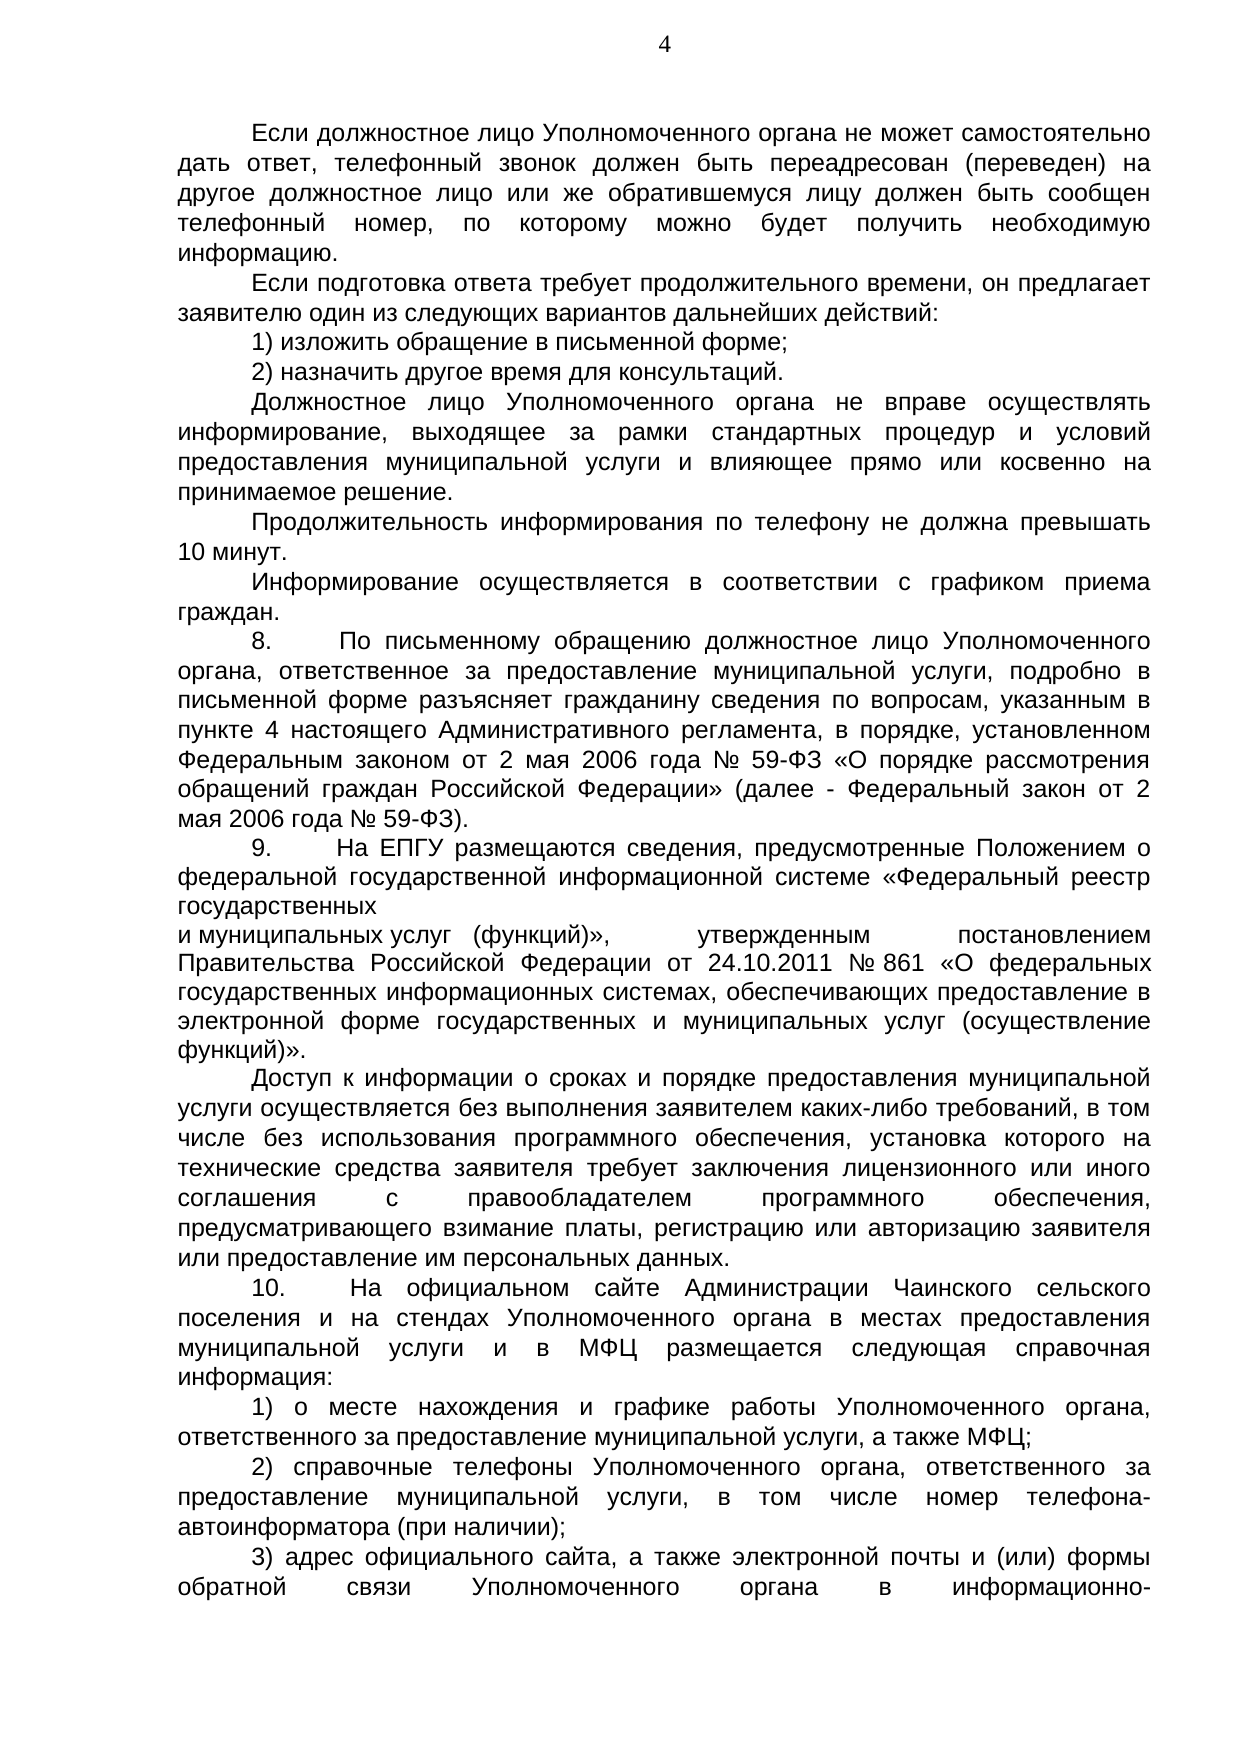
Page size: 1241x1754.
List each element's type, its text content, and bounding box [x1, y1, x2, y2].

text 10. На официальном сайте Администрации Чаинского сельского поселения и на стендах Уполномоченного органа в местах предоставления муниципальной услуги и в МФЦ размещается следующая справочная информация: [177, 1273, 1152, 1391]
text 1) изложить обращение в письменной форме; [177, 327, 1152, 356]
text Доступ к информации о сроках и порядке предоставления муниципальной услуги осуществляется без выполнения заявителем каких-либо требований, в том числе без использования программного обеспечения, установка которого на технические средства заявителя требует заключения лицензионного или иного соглашения с правообладателем программного обеспечения, предусматривающего взимание платы, регистрацию или авторизацию заявителя или предоставление им персональных данных. [177, 1063, 1152, 1272]
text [177, 1542, 1152, 1600]
text Информирование осуществляется в соответствии с графиком приема граждан. [177, 567, 1152, 625]
text 2) справочные телефоны Уполномоченного органа, ответственного за предоставление муниципальной услуги, в том числе номер телефона-автоинформатора (при наличии); [177, 1452, 1152, 1541]
text 1) о месте нахождения и графике работы Уполномоченного органа, ответственного за предоставление муниципальной услуги, а также МФЦ; [177, 1392, 1152, 1451]
text Продолжительность информирования по телефону не должна превышать 10 минут. [177, 507, 1152, 565]
text 8. По письменному обращению должностное лицо Уполномоченного органа, ответственное за предоставление муниципальной услуги, подробно в письменной форме разъясняет гражданину сведения по вопросам, указанным в пункте 4 настоящего Административного регламента, в порядке, установленном Федеральным законом от 2 мая 2006 года № 59-ФЗ «О порядке рассмотрения обращений граждан Российской Федерации» (далее - Федеральный закон от 2 мая 2006 года № 59-ФЗ). [177, 626, 1152, 833]
text 9. На ЕПГУ размещаются сведения, предусмотренные Положением о федеральной государственной информационной системе «Федеральный реестр государственных и муниципальных услуг (функций)», утвержденным постановлением Правительства Российской Федерации от 24.10.2011 №.861 «О федеральных государственных информационных системах, обеспечивающих предоставление в электронной форме государственных и муниципальных услуг (осуществление функций)». [177, 833, 1152, 1063]
text Если подготовка ответа требует продолжительного времени, он предлагает заявителю один из следующих вариантов дальнейших действий: [177, 268, 1152, 326]
text 2) назначить другое время для консультаций. [177, 357, 1152, 386]
text Должностное лицо Уполномоченного органа не вправе осуществлять информирование, выходящее за рамки стандартных процедур и условий предоставления муниципальной услуги и влияющее прямо или косвенно на принимаемое решение. [177, 387, 1152, 506]
text Если должностное лицо Уполномоченного органа не может самостоятельно дать ответ, телефонный звонок должен быть переадресован (переведен) на другое должностное лицо или же обратившемуся лицу должен быть сообщен телефонный номер, по которому можно будет получить необходимую информацию. [177, 118, 1152, 266]
